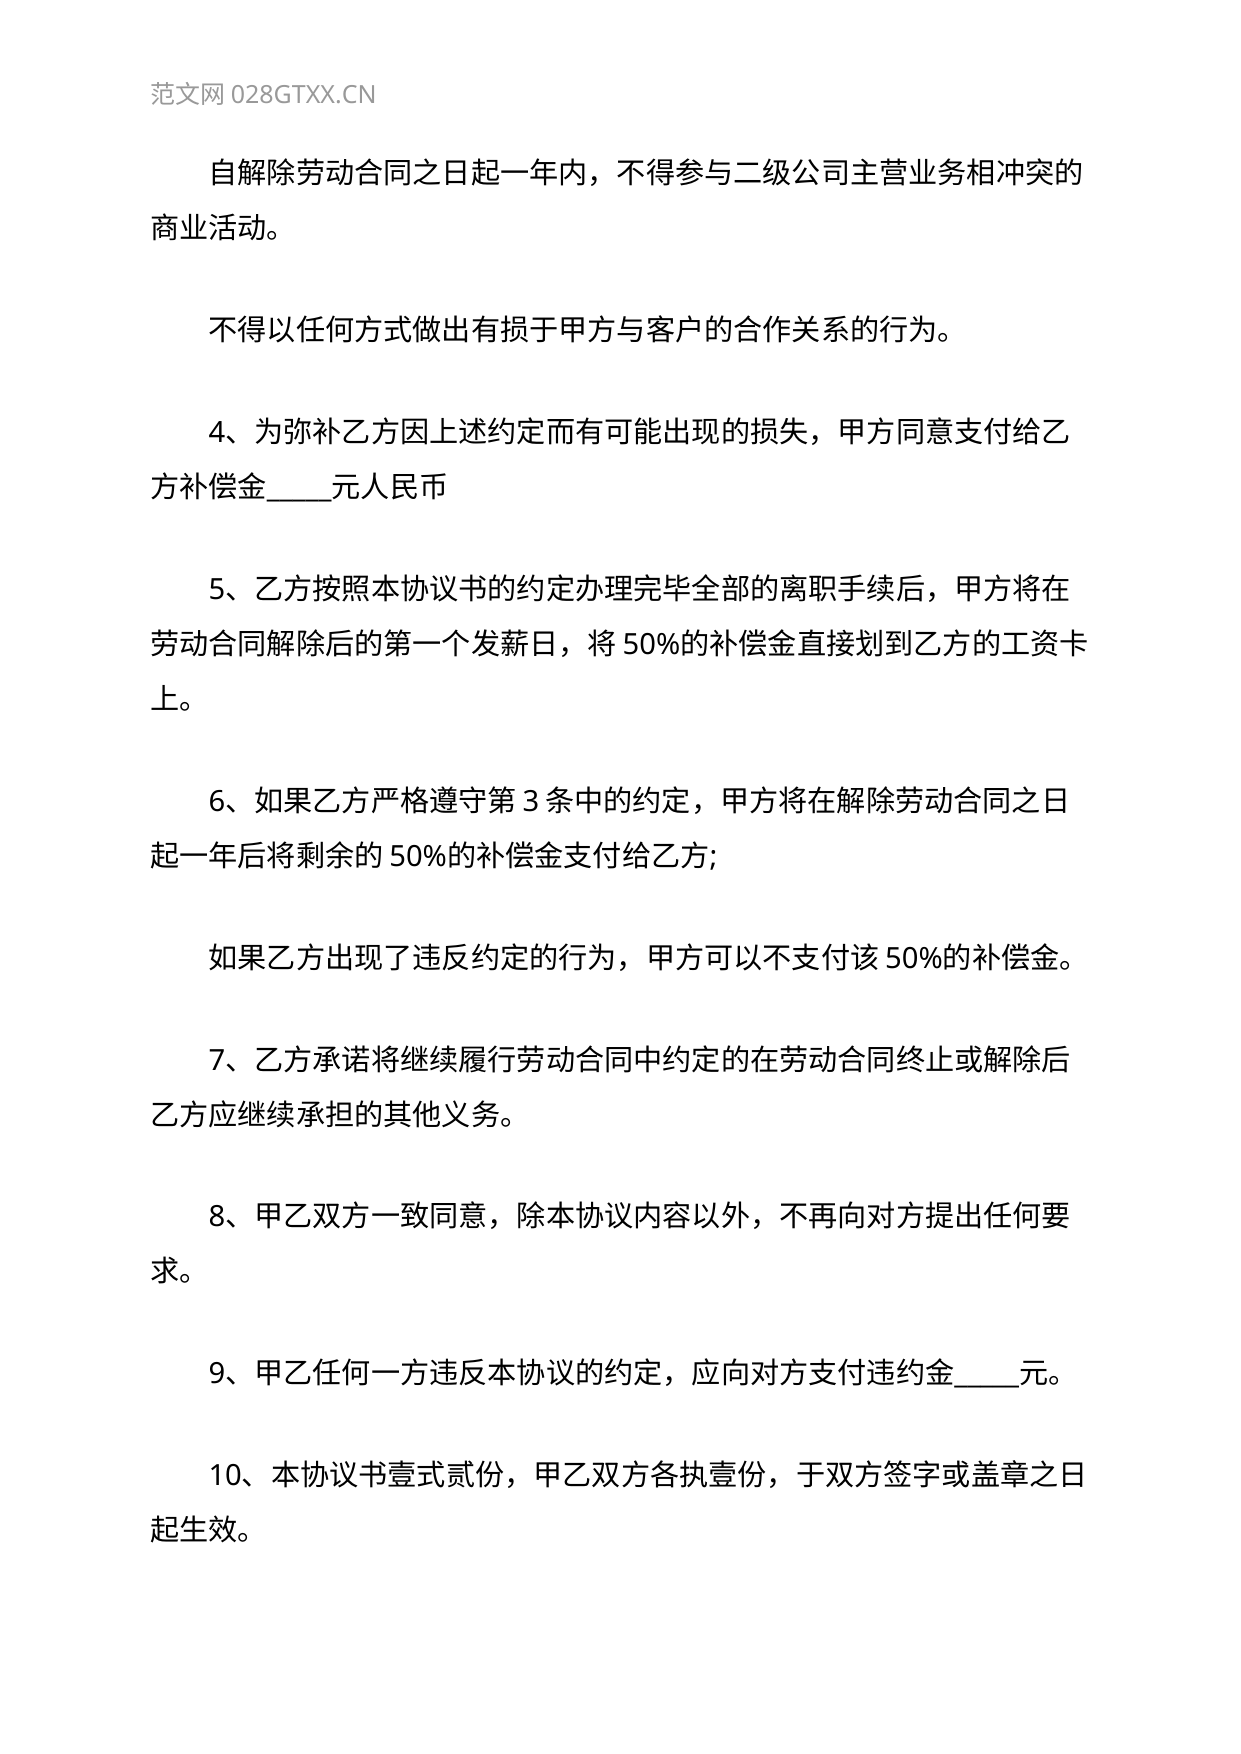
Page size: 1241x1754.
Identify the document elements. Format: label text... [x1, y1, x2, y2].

text 5、乙方按照本协议书的约定办理完毕全部的离职手续后，甲方将在劳动合同解除后的第一个发薪日，将50%的补偿金直接划到乙方的工资卡上。 [150, 565, 1090, 718]
text 如果乙方出现了违反约定的行为，甲方可以不支付该50%的补偿金。 [150, 934, 1090, 977]
text 9、甲乙任何一方违反本协议的约定，应向对方支付违约金_____元。 [150, 1350, 1090, 1392]
text 7、乙方承诺将继续履行劳动合同中约定的在劳动合同终止或解除后乙方应继续承担的其他义务。 [150, 1036, 1090, 1133]
text 4、为弥补乙方因上述约定而有可能出现的损失，甲方同意支付给乙方补偿金_____元人民币 [150, 408, 1090, 506]
text 6、如果乙方严格遵守第3条中的约定，甲方将在解除劳动合同之日起一年后将剩余的50%的补偿金支付给乙方; [150, 777, 1090, 874]
text 自解除劳动合同之日起一年内，不得参与二级公司主营业务相冲突的商业活动。 [150, 150, 1090, 247]
text 8、甲乙双方一致同意，除本协议内容以外，不再向对方提出任何要求。 [150, 1193, 1090, 1290]
text 不得以任何方式做出有损于甲方与客户的合作关系的行为。 [150, 307, 1090, 349]
text 10、本协议书壹式贰份，甲乙双方各执壹份，于双方签字或盖章之日起生效。 [150, 1452, 1090, 1549]
